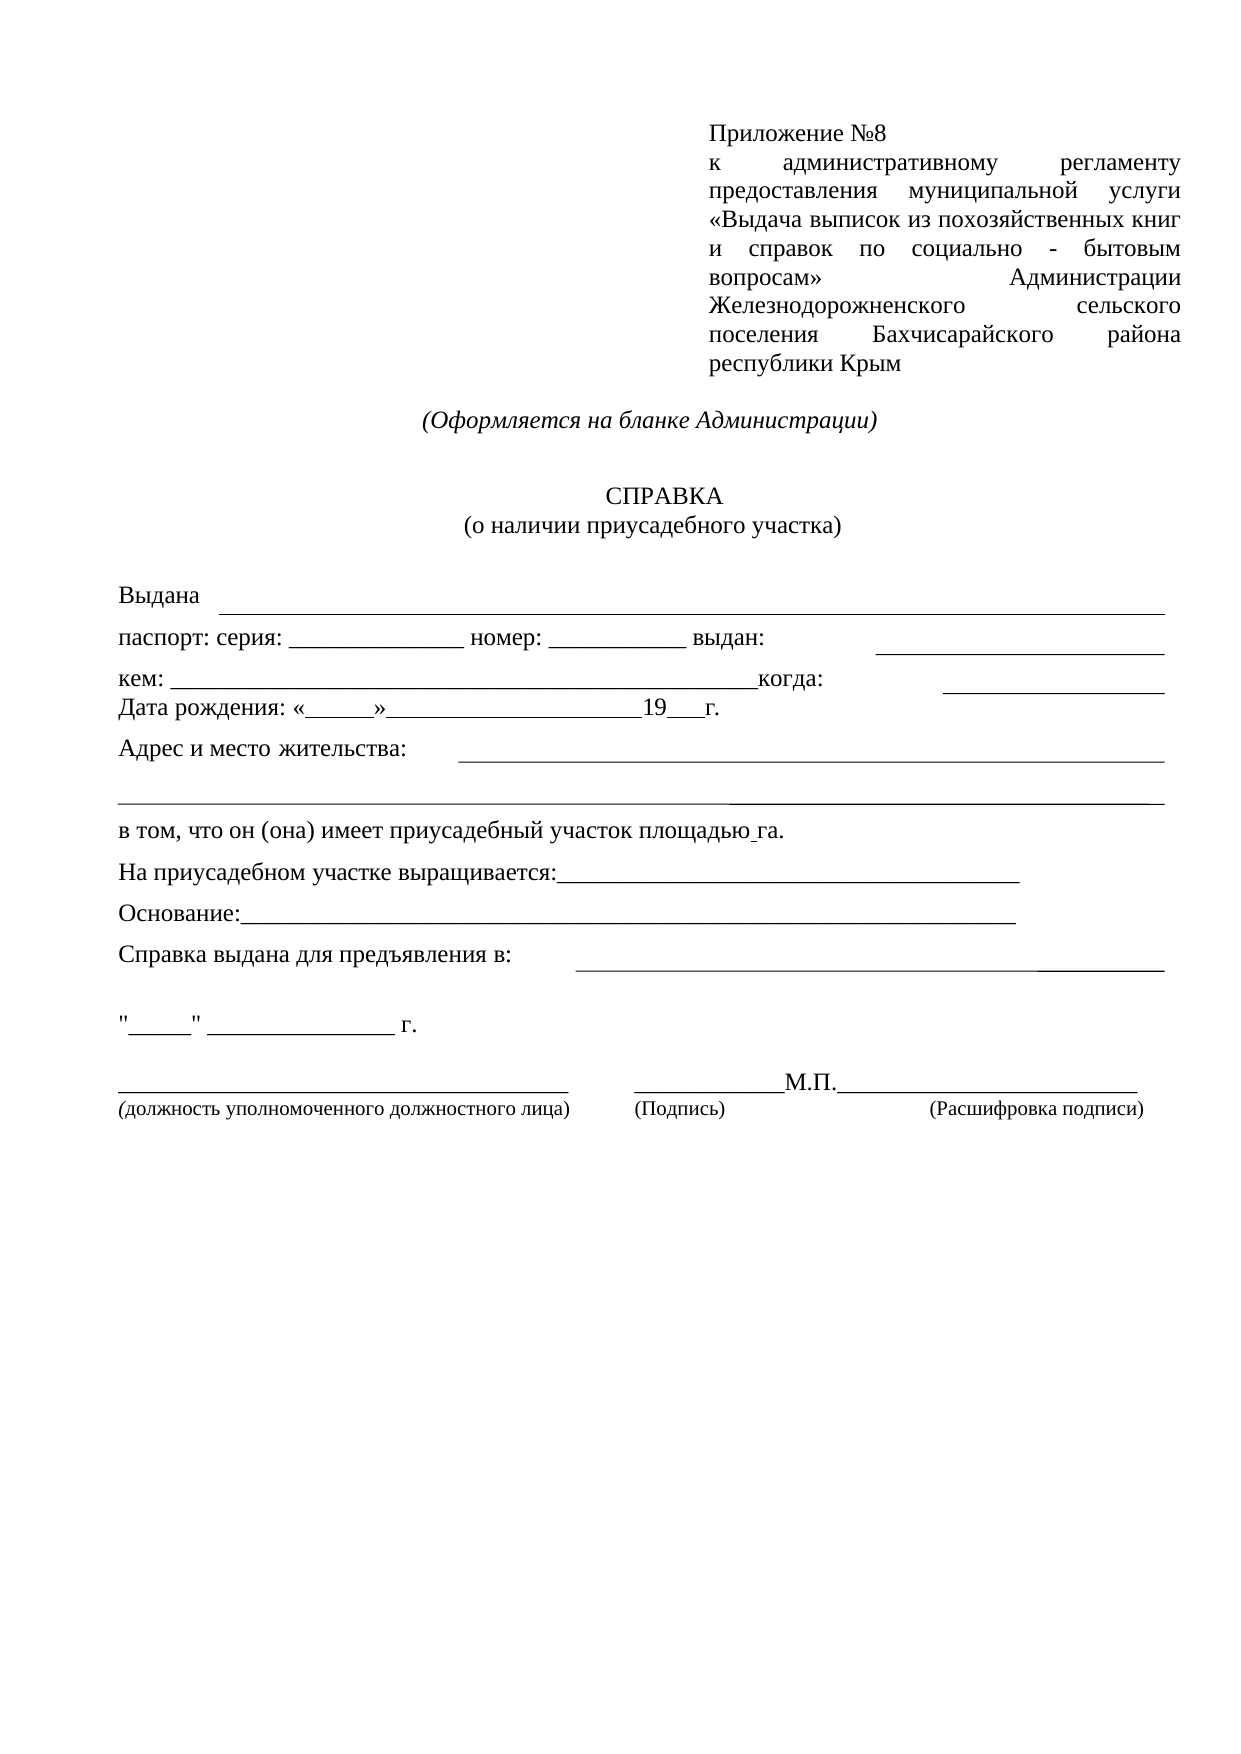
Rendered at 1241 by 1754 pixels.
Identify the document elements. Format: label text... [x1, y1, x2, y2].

text СПРАВКА [148, 481, 1181, 510]
text Выдана [118, 580, 1181, 609]
text "_____" _______________ г. [118, 1009, 1181, 1038]
text в том, что он (она) имеет приусадебный участок площадью га. [118, 816, 1158, 844]
text ____________________________________ ____________М.П.________________________ [118, 1067, 1181, 1096]
text к административному регламенту предоставления муниципальной услуги «Выдача выписок из похозяйственных книг и справок по социально - бытовым вопросам» Администрации Железнодорожненского сельского поселения Бахчисарайского района республики Крым [709, 147, 1181, 377]
text (о наличии приусадебного участка) [396, 510, 903, 539]
text кем: _______________________________________________когда: [118, 663, 1181, 692]
text Адрес и место жительства: [118, 733, 1158, 762]
text На приусадебном участке выращивается:_____________________________________ [118, 857, 1181, 886]
text паспорт: серия: ______________ номер: ___________ выдан: [118, 622, 1181, 650]
text Дата рождения: « » 19 г. [118, 692, 1181, 721]
text (Оформляется на бланке Администрации) [118, 406, 1181, 434]
text Приложение №8 [709, 118, 1181, 147]
text Основание:______________________________________________________________ [118, 898, 1181, 927]
text Справка выдана для предъявления в: [118, 939, 1181, 968]
text (должность уполномоченного должностного лица) (Подпись) (Расшифровка подписи) [118, 1096, 1181, 1119]
